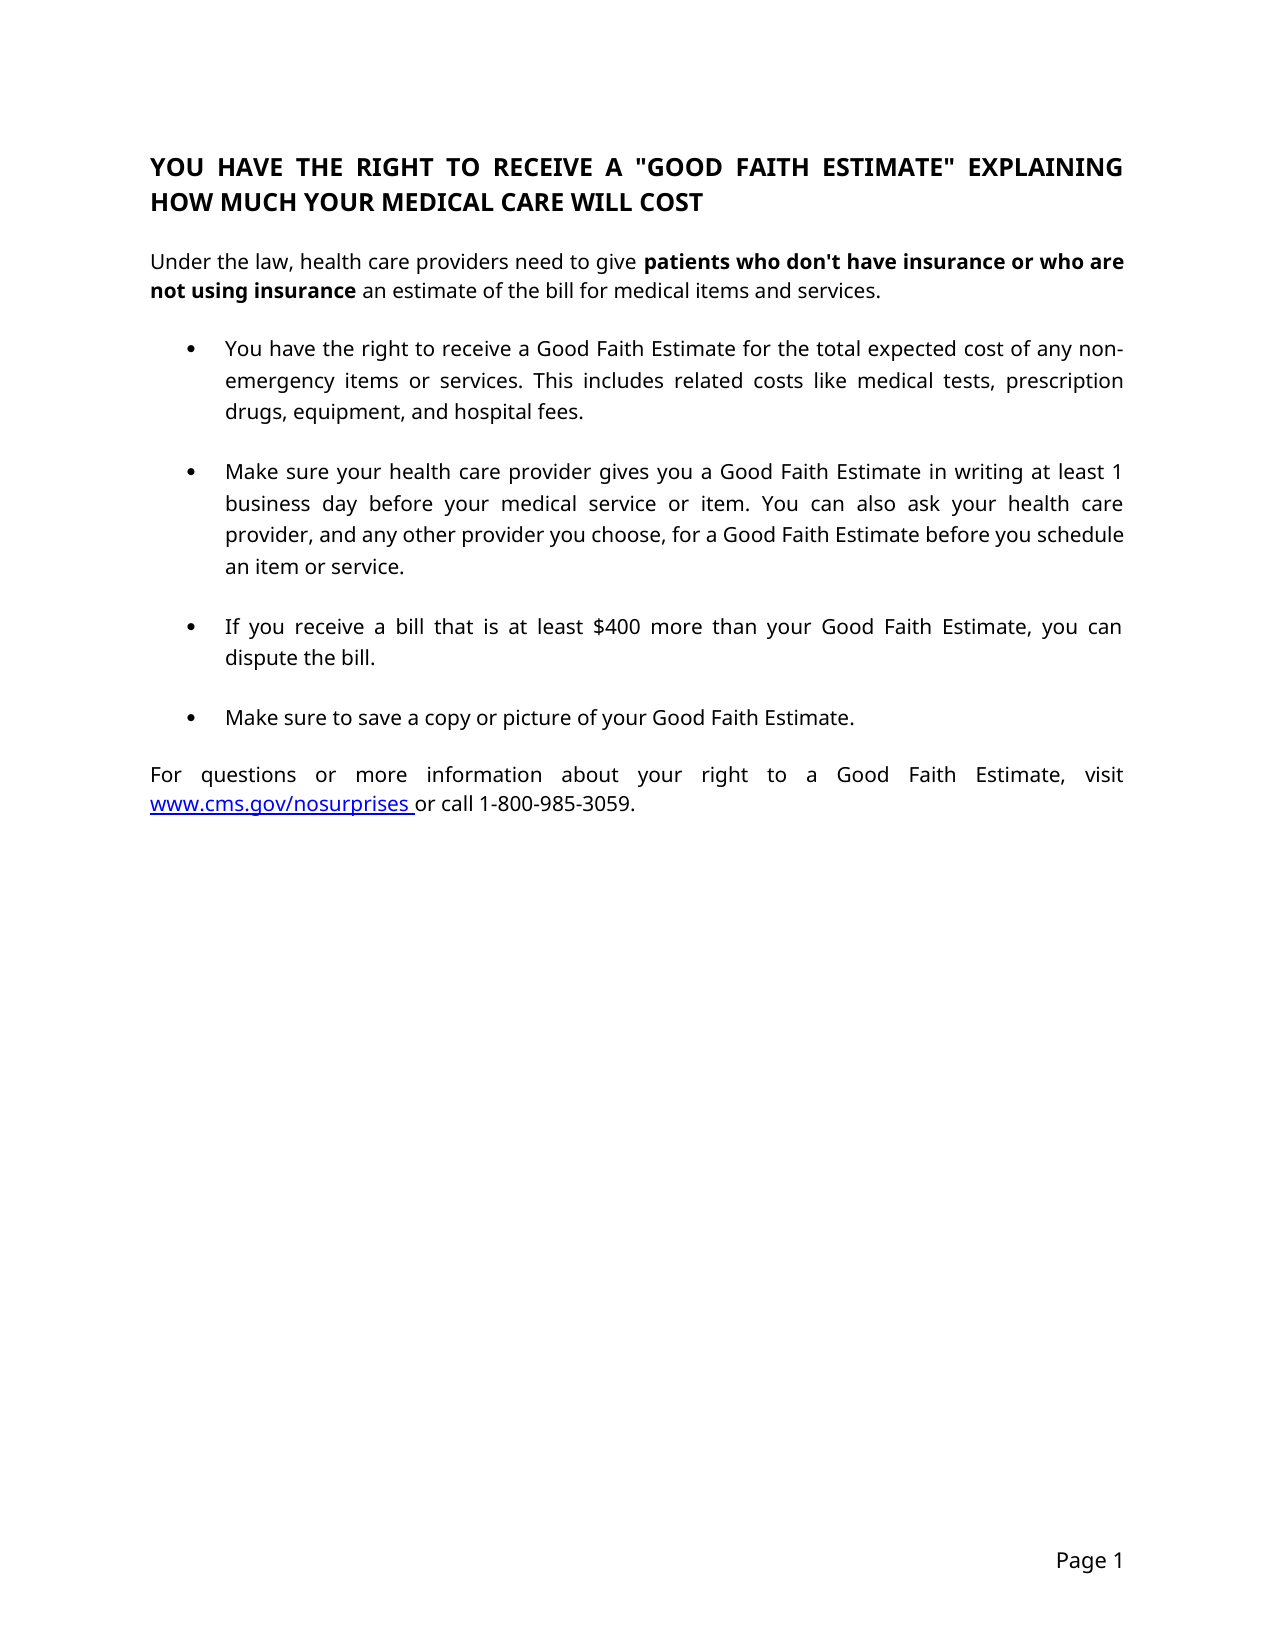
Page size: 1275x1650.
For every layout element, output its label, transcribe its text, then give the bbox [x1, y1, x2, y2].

list Make sure to save a copy or picture of your Good Faith Estimate. [187, 703, 1125, 731]
list You have the right to receive a Good Faith Estimate for the total expected cost of any non-emergency items or services. This includes related costs like medical tests, prescription drugs, equipment, and hospital fees. [187, 334, 1125, 426]
list If you receive a bill that is at least $400 more than your Good Faith Estimate, you can dispute the bill. [187, 612, 1125, 672]
list Make sure your health care provider gives you a Good Faith Estimate in writing at least 1 business day before your medical service or item. You can also ask your health care provider, and any other provider you choose, for a Good Faith Estimate before you schedule an item or service. [187, 457, 1125, 580]
text Under the law, health care providers need to give patients who don't have insurance or who are not using insurance an estimate of the bill for medical items and services. [150, 247, 1125, 305]
text YOU HAVE THE RIGHT TO RECEIVE A "GOOD FAITH ESTIMATE" EXPLAINING HOW MUCH YOUR MEDICAL CARE WILL COST [150, 150, 1125, 218]
text For questions or more information about your right to a Good Faith Estimate, visit www.cms.gov/nosurprises or call 1-800-985-3059. [150, 760, 1125, 817]
